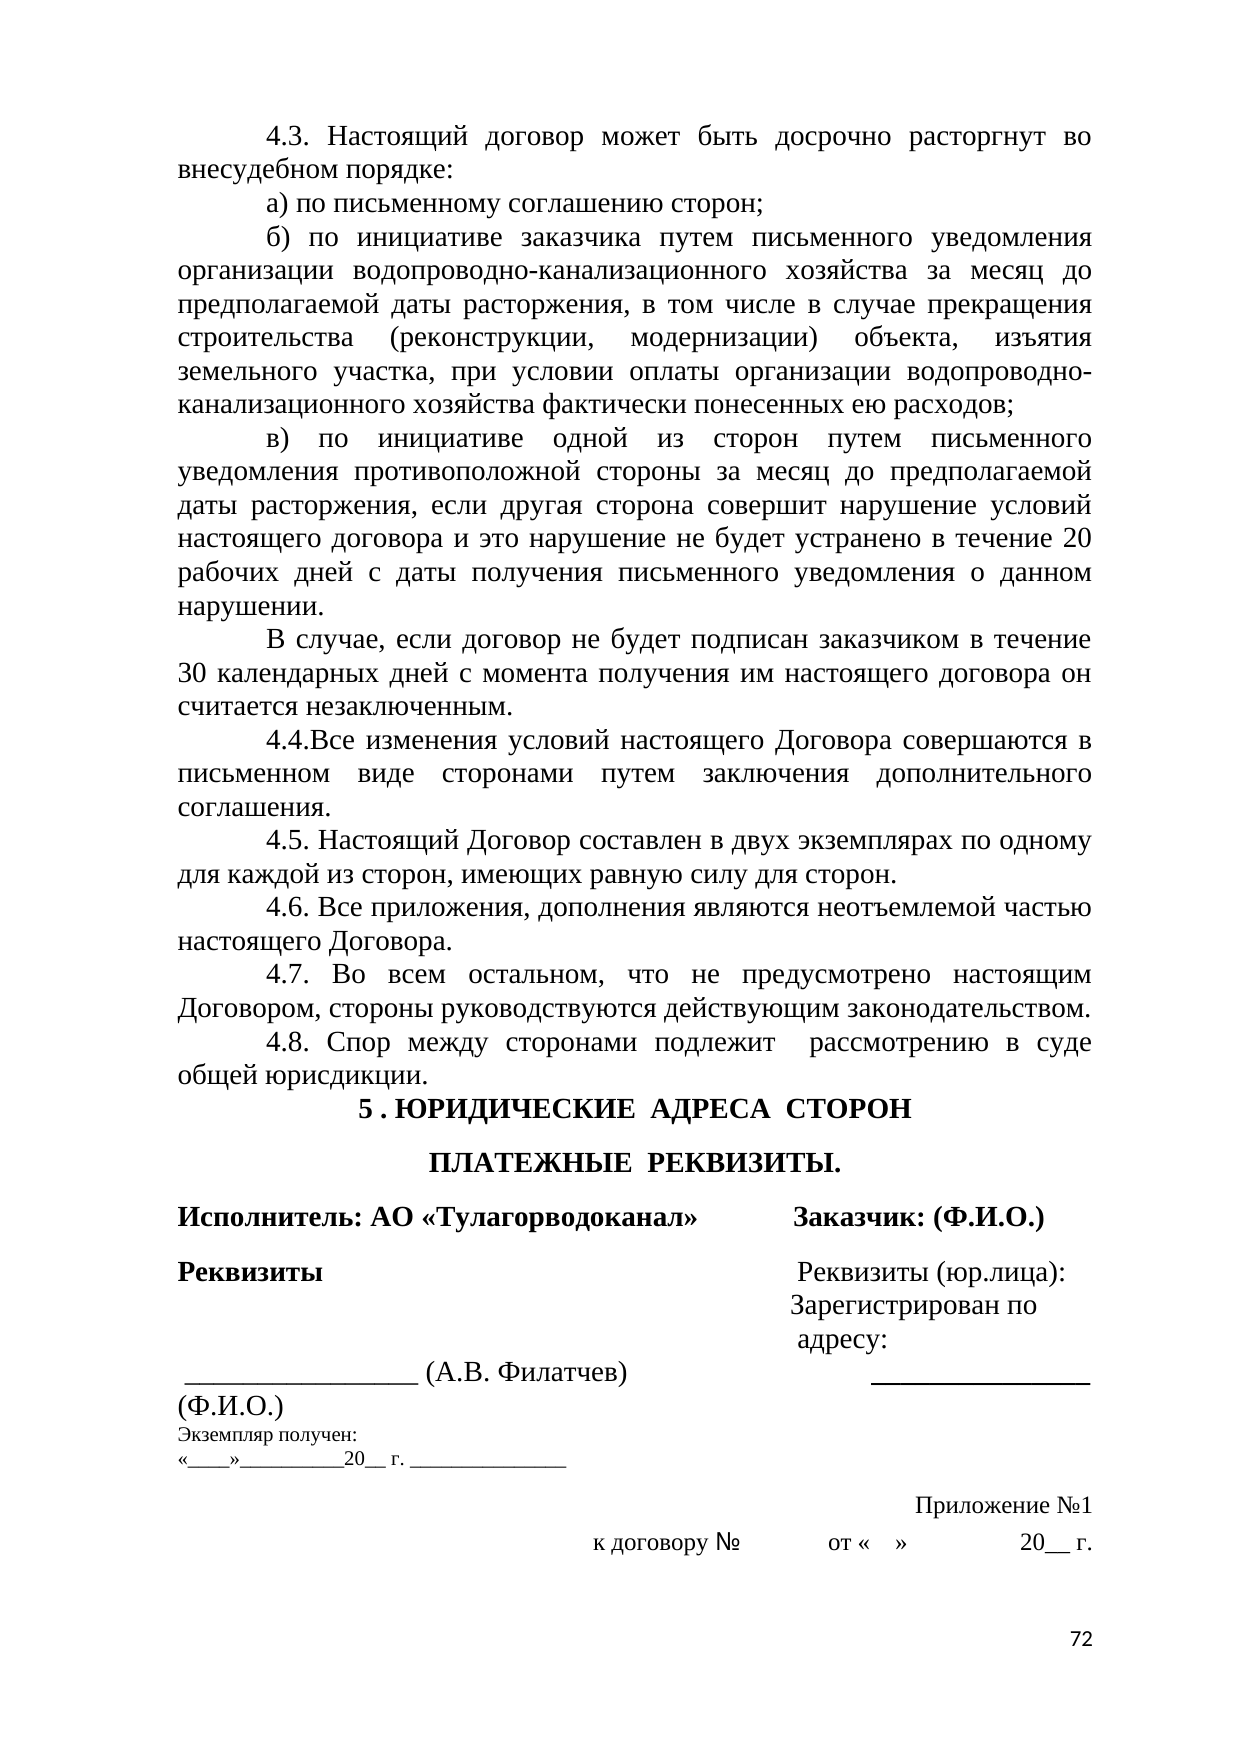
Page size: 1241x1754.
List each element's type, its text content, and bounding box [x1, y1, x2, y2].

text Реквизиты Реквизиты (юр.лица): [177, 1254, 1093, 1287]
text ПЛАТЕЖНЫЕ РЕКВИЗИТЫ. [177, 1145, 1093, 1179]
text в) по инициативе одной из сторон путем письменного уведомления противоположной стороны за месяц до предполагаемой даты расторжения, если другая сторона совершит нарушение условий настоящего договора и это нарушение не будет устранено в течение 20 рабочих дней с даты получения письменного уведомления о данном нарушении. [177, 420, 1093, 621]
text адресу: [177, 1321, 1093, 1354]
text 4.5. Настоящий Договор составлен в двух экземплярах по одному для каждой из сторон, имеющих равную силу для сторон. [177, 822, 1093, 889]
text б) по инициативе заказчика путем письменного уведомления организации водопроводно-канализационного хозяйства за месяц до предполагаемой даты расторжения, в том числе в случае прекращения строительства (реконструкции, модернизации) объекта, изъятия земельного участка, при условии оплаты организации водопроводно-канализационного хозяйства фактически понесенных ею расходов; [177, 219, 1093, 420]
text 4.6. Все приложения, дополнения являются неотъемлемой частью настоящего Договора. [177, 889, 1093, 957]
text а) по письменному соглашению сторон; [177, 185, 1093, 219]
text ________________ (А.В. Филатчев) _______________ (Ф.И.О.) [177, 1354, 1093, 1422]
text 4.3. Настоящий договор может быть досрочно расторгнут во внесудебном порядке: [177, 118, 1093, 185]
text Исполнитель: АО «Тулагорводоканал» Заказчик: (Ф.И.О.) [177, 1199, 1093, 1233]
text 4.7. Во всем остальном, что не предусмотрено настоящим Договором, стороны руководствуются действующим законодательством. [177, 957, 1093, 1024]
text Экземпляр получен: «____»__________20__ г. _______________ [177, 1422, 833, 1470]
text Приложение №1 [177, 1491, 1093, 1519]
text 5 . ЮРИДИЧЕСКИЕ АДРЕСА СТОРОН [177, 1091, 1093, 1124]
text 4.8. Спор между сторонами подлежит рассмотрению в суде общей юрисдикции. [177, 1024, 1093, 1091]
text к договору № от « » 20__ г. [177, 1524, 1093, 1558]
text 4.4.Все изменения условий настоящего Договора совершаются в письменном виде сторонами путем заключения дополнительного соглашения. [177, 722, 1093, 822]
text Зарегистрирован по [177, 1287, 1093, 1321]
text В случае, если договор не будет подписан заказчиком в течение 30 календарных дней с момента получения им настоящего договора он считается незаключенным. [177, 621, 1093, 722]
